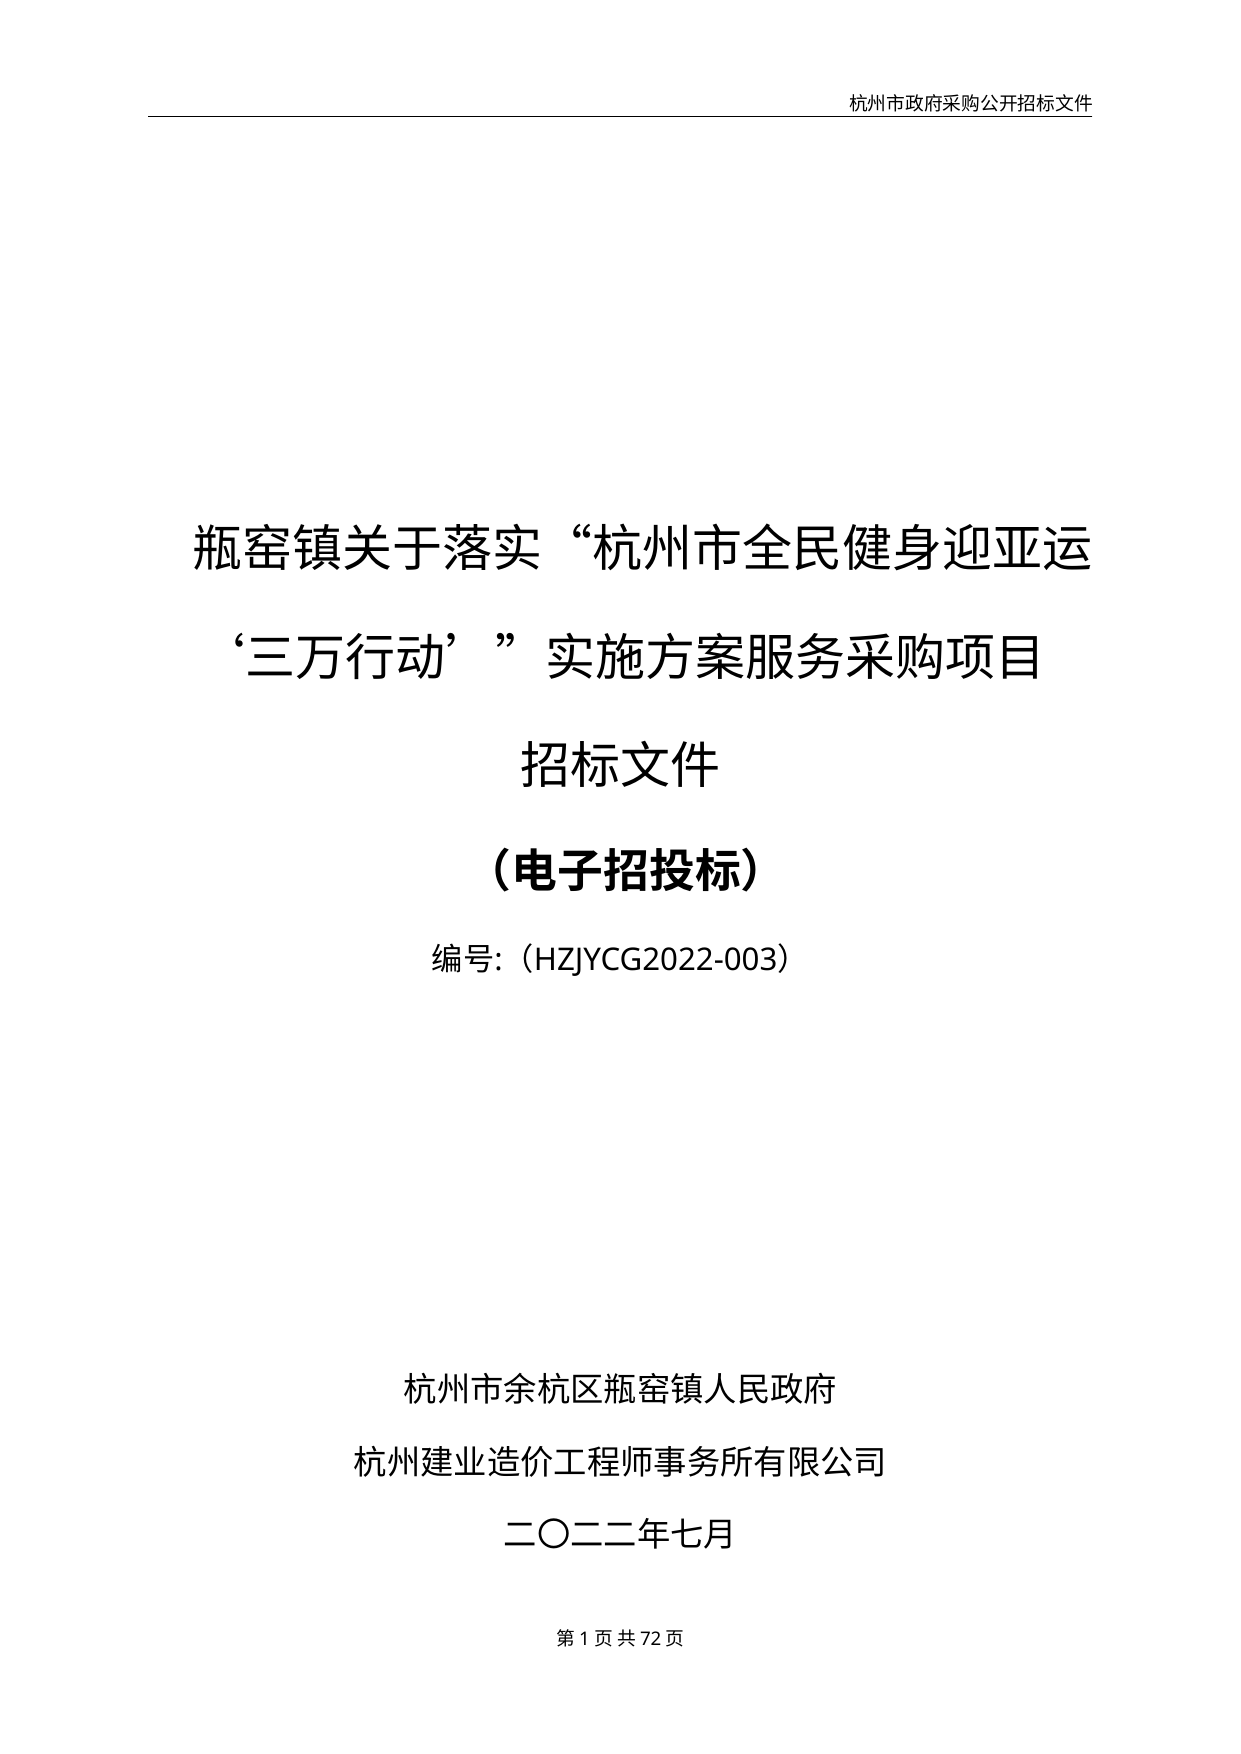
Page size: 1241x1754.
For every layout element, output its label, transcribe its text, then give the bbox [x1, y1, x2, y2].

text （电子招投标） [148, 834, 1092, 901]
text 杭州建业造价工程师事务所有限公司 [148, 1435, 1092, 1484]
text 瓶窑镇关于落实“杭州市全民健身迎亚运‘三万行动’”实施方案服务采购项目 [148, 509, 1092, 690]
text 招标文件 [148, 726, 1092, 798]
text 二〇二二年七月 [148, 1508, 1092, 1556]
text 杭州市余杭区瓶窑镇人民政府 [148, 1363, 1092, 1411]
text 编号:（HZJYCG2022-003） [148, 934, 1092, 979]
